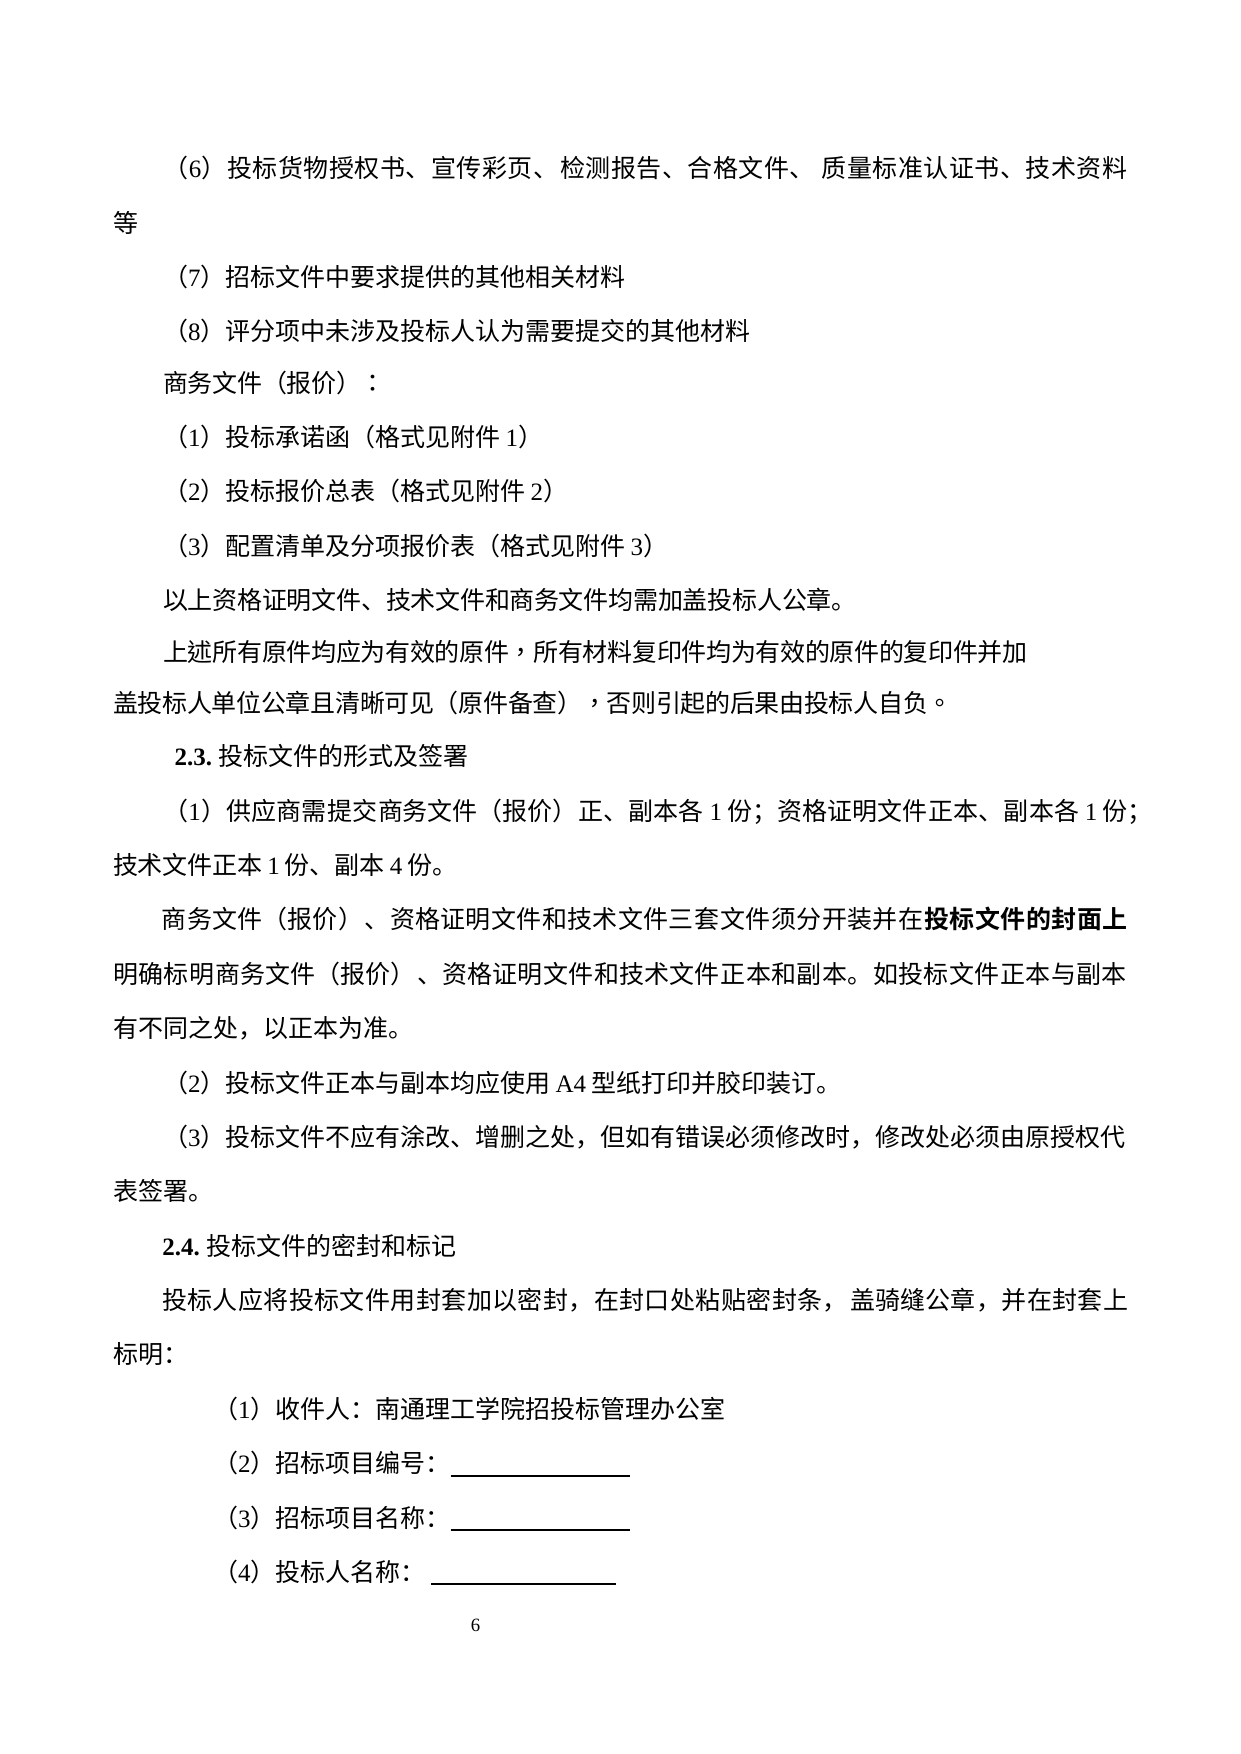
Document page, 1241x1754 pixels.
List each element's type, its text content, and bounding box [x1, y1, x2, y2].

list 以上资格证明文件、技术文件和商务文件均需加盖投标人公章。 [163, 580, 1128, 617]
text 投标人应将投标文件用封套加以密封，在封口处粘贴密封条，盖骑缝公章，并在封套上标明： [113, 1281, 1128, 1371]
text （1）供应商需提交商务文件（报价）正、副本各1份；资格证明文件正本、副本各1份；技术文件正本1份、副本4份。 [113, 791, 1128, 882]
text （3）配置清单及分项报价表（格式见附件3） [113, 526, 1128, 562]
list 盖投标人单位公章且清晰可见（原件备查），否则引起的后果由投标人自负。 [113, 686, 1128, 720]
text （1）投标承诺函（格式见附件1） [113, 417, 1128, 453]
text （7）招标文件中要求提供的其他相关材料 [113, 257, 1128, 294]
text （3）招标项目名称： [113, 1498, 1128, 1534]
text （6）投标货物授权书、宣传彩页、检测报告、合格文件、 质量标准认证书、技术资料等 [113, 149, 1128, 239]
list 商务文件（报价）： [163, 366, 1128, 400]
text （2）投标文件正本与副本均应使用A4型纸打印并胶印装订。 [113, 1063, 1128, 1099]
text （3）投标文件不应有涂改、增删之处，但如有错误必须修改时，修改处必须由原授权代表签署。 [113, 1117, 1128, 1208]
list 上述所有原件均应为有效的原件，所有材料复印件均为有效的原件的复印件并加 [163, 635, 1128, 669]
text （4）投标人名称： [113, 1552, 1128, 1589]
text （8）评分项中未涉及投标人认为需要提交的其他材料 [113, 312, 1128, 348]
text （2）招标项目编号： [113, 1444, 1128, 1480]
text （2）投标报价总表（格式见附件2） [113, 472, 1128, 508]
text （1）收件人：南通理工学院招投标管理办公室 [113, 1389, 1128, 1426]
text 2.4. 投标文件的密封和标记 [113, 1226, 1128, 1262]
text 商务文件（报价）、资格证明文件和技术文件三套文件须分开装并在投标文件的封面上明确标明商务文件（报价）、资格证明文件和技术文件正本和副本。如投标文件正本与副本有不同之处，以正本为准。 [113, 900, 1128, 1045]
text 2.3. 投标文件的形式及签署 [113, 737, 1128, 773]
